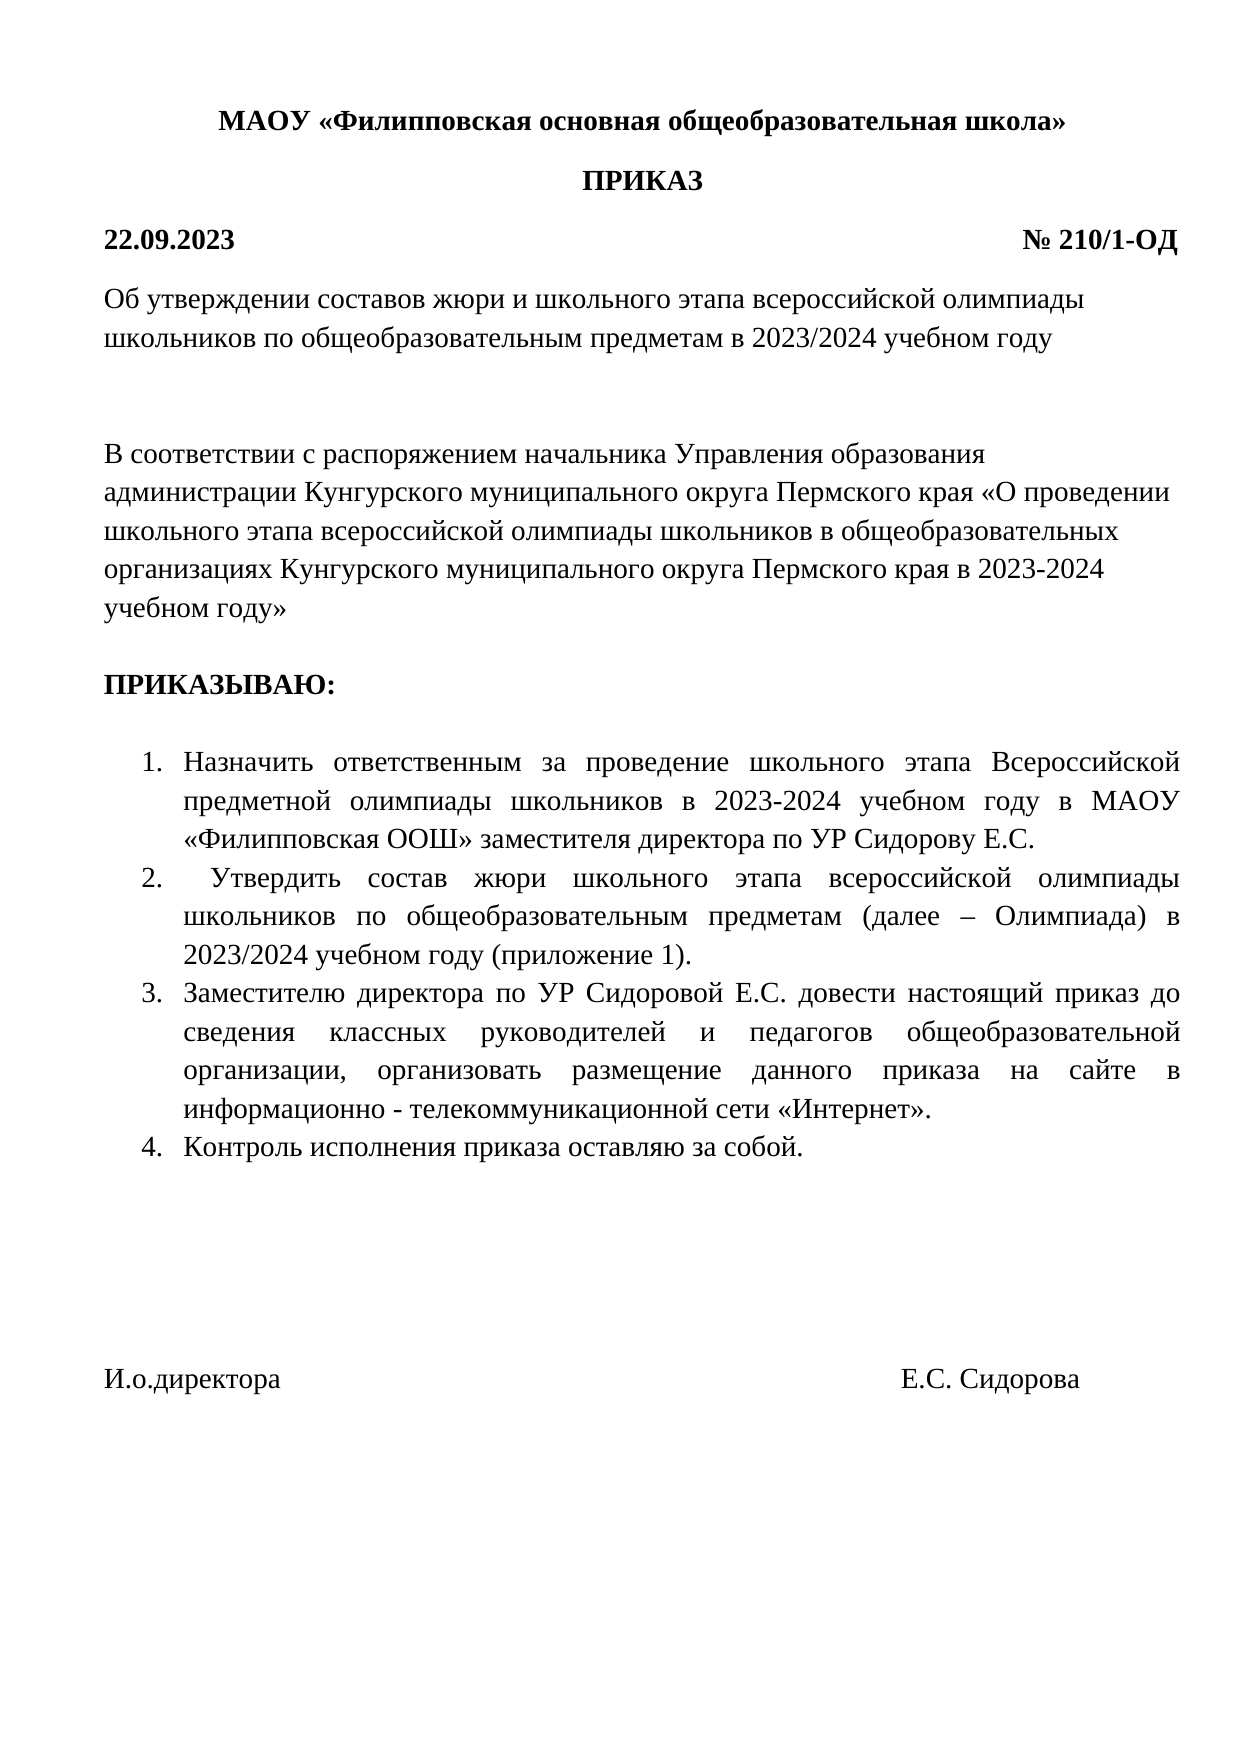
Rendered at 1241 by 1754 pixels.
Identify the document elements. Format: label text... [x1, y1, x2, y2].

text В соответствии с распоряжением начальника Управления образования администрации Кунгурского муниципального округа Пермского края «О проведении школьного этапа всероссийской олимпиады школьников в общеобразовательных организациях Кунгурского муниципального округа Пермского края в 2023-2024 учебном году» [103, 436, 1181, 623]
list Назначить ответственным за проведение школьного этапа Всероссийской предметной олимпиады школьников в 2023-2024 учебном году в МАОУ «Филипповская ООШ» заместителя директора по УР Сидорову Е.С. [141, 744, 1181, 855]
list Утвердить состав жюри школьного этапа всероссийской олимпиады школьников по общеобразовательным предметам (далее – Олимпиада) в 2023/2024 учебном году (приложение 1). [141, 860, 1181, 970]
text ПРИКАЗЫВАЮ: [103, 667, 1181, 701]
list Заместителю директора по УР Сидоровой Е.С. довести настоящий приказ до сведения классных руководителей и педагогов общеобразовательной организации, организовать размещение данного приказа на сайте в информационно - телекоммуникационной сети «Интернет». [141, 975, 1181, 1124]
text МАОУ «Филипповская основная общеобразовательная школа» [103, 103, 1181, 137]
text 22.09.2023 № 210/1-ОД [103, 222, 1181, 256]
text И.о.директора Е.С. Сидорова [103, 1361, 1181, 1394]
list Контроль исполнения приказа оставляю за собой. [141, 1129, 1181, 1163]
text ПРИКАЗ [103, 163, 1181, 196]
text Об утверждении составов жюри и школьного этапа всероссийской олимпиады школьников по общеобразовательным предметам в 2023/2024 учебном году [103, 282, 1181, 354]
